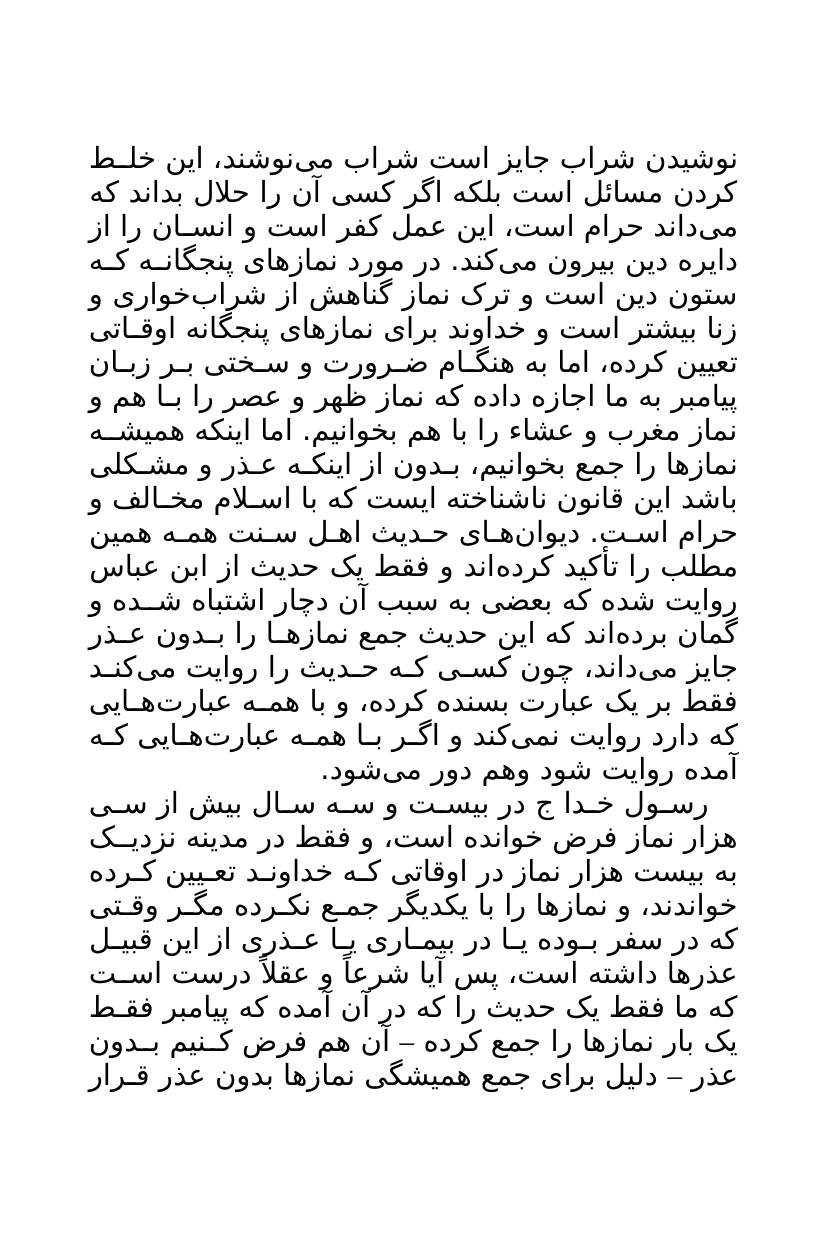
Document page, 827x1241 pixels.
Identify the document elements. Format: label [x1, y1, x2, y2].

text [89, 141, 738, 787]
text [89, 787, 738, 1093]
